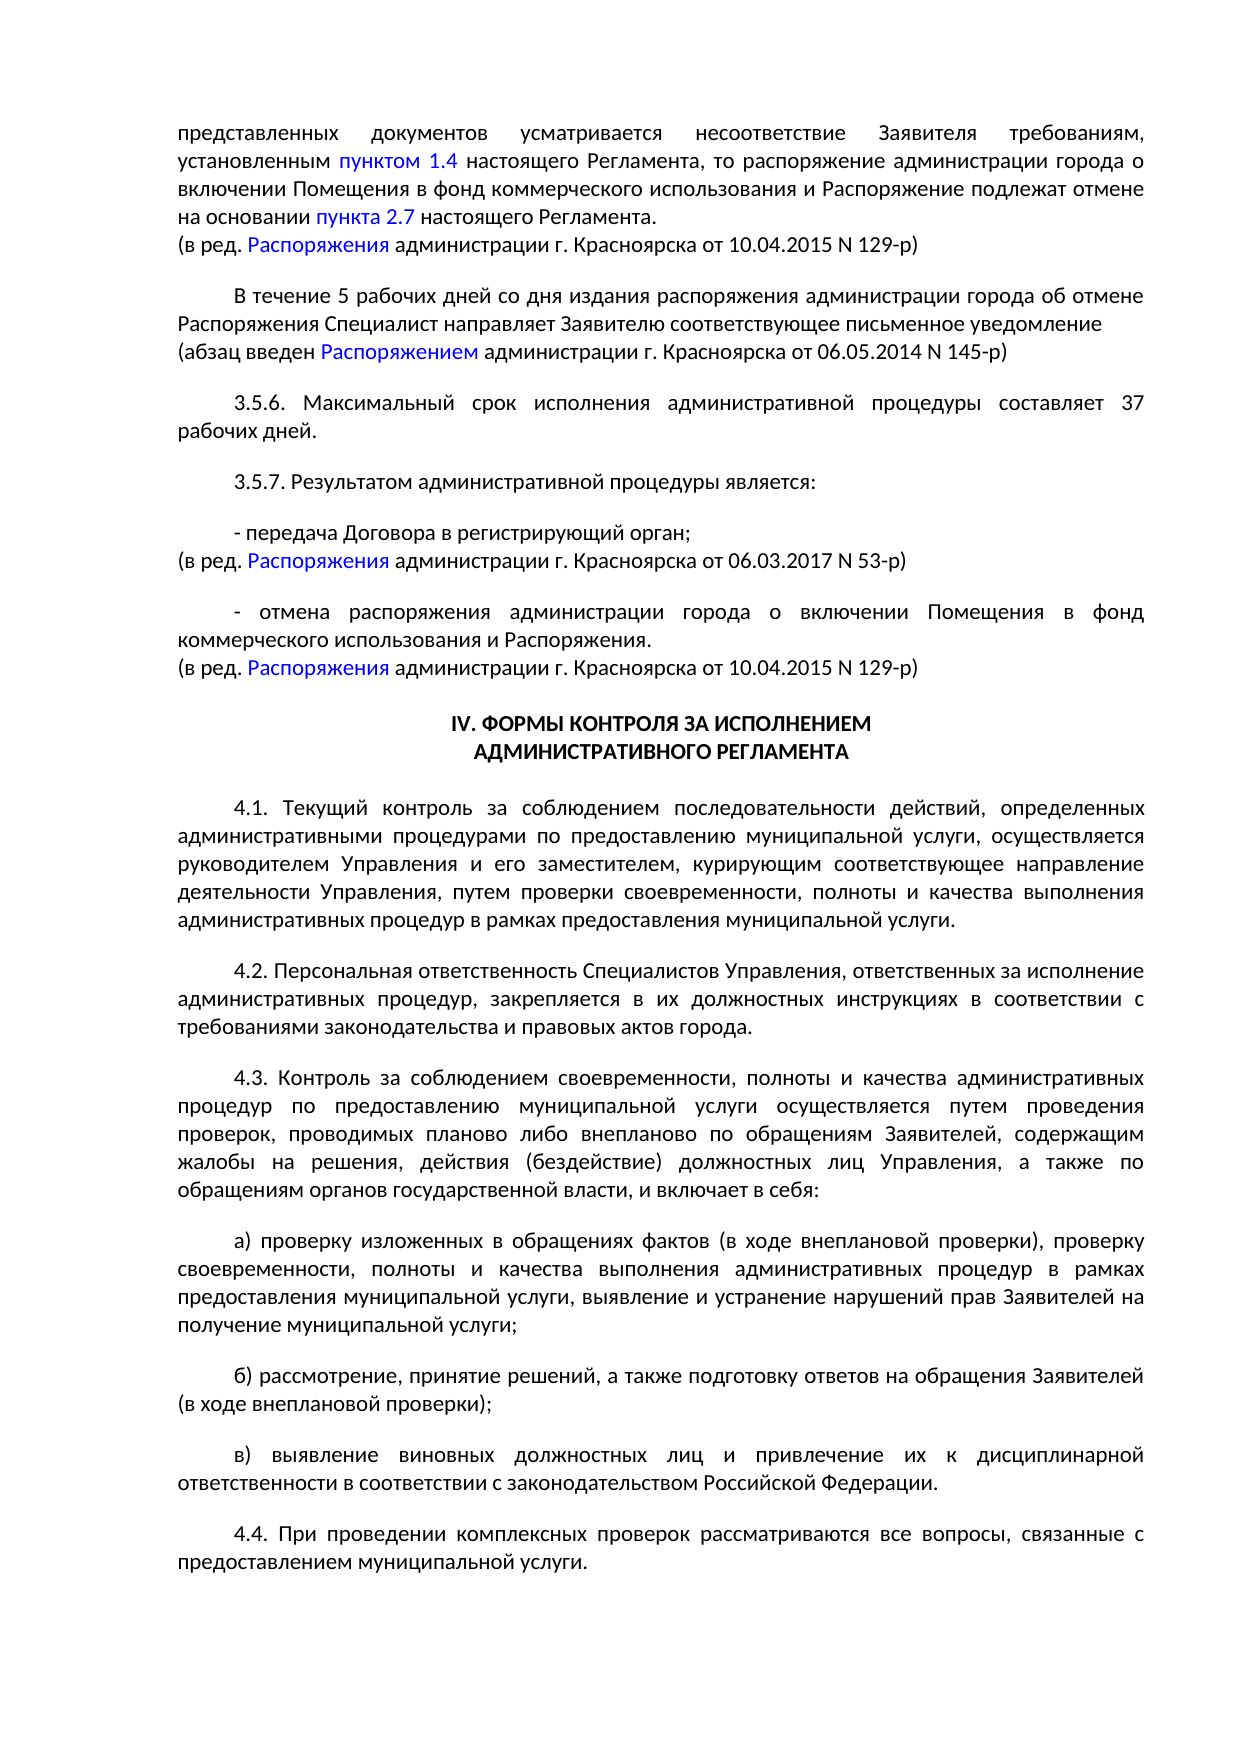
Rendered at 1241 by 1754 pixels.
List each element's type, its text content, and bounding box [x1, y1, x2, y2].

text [177, 118, 1146, 230]
text 4.3. Контроль за соблюдением своевременности, полноты и качества административных процедур по предоставлению муниципальной услуги осуществляется путем проведения проверок, проводимых планово либо внепланово по обращениям Заявителей, содержащим жалобы на решения, действия (бездействие) должностных лиц Управления, а также по обращениям органов государственной власти, и включает в себя: [177, 1063, 1146, 1203]
text (абзац введен Распоряжением администрации г. Красноярска от 06.05.2014 N 145-р) [177, 337, 1146, 365]
text (в ред. Распоряжения администрации г. Красноярска от 10.04.2015 N 129-р) [177, 653, 1146, 681]
text - отмена распоряжения администрации города о включении Помещения в фонд коммерческого использования и Распоряжения. [177, 597, 1146, 653]
text 3.5.6. Максимальный срок исполнения административной процедуры составляет 37 рабочих дней. [177, 388, 1146, 444]
text а) проверку изложенных в обращениях фактов (в ходе внеплановой проверки), проверку своевременности, полноты и качества выполнения административных процедур в рамках предоставления муниципальной услуги, выявление и устранение нарушений прав Заявителей на получение муниципальной услуги; [177, 1226, 1146, 1338]
text - передача Договора в регистрирующий орган; [177, 518, 1146, 546]
text в) выявление виновных должностных лиц и привлечение их к дисциплинарной ответственности в соответствии с законодательством Российской Федерации. [177, 1440, 1146, 1496]
title АДМИНИСТРАТИВНОГО РЕГЛАМЕНТА [177, 737, 1146, 765]
text (в ред. Распоряжения администрации г. Красноярска от 06.03.2017 N 53-р) [177, 546, 1146, 574]
text б) рассмотрение, принятие решений, а также подготовку ответов на обращения Заявителей (в ходе внеплановой проверки); [177, 1361, 1146, 1417]
text В течение 5 рабочих дней со дня издания распоряжения администрации города об отмене Распоряжения Специалист направляет Заявителю соответствующее письменное уведомление [177, 281, 1146, 337]
text 4.4. При проведении комплексных проверок рассматриваются все вопросы, связанные с предоставлением муниципальной услуги. [177, 1519, 1146, 1575]
text (в ред. Распоряжения администрации г. Красноярска от 10.04.2015 N 129-р) [177, 230, 1146, 258]
title IV. ФОРМЫ КОНТРОЛЯ ЗА ИСПОЛНЕНИЕМ [177, 709, 1146, 737]
text 4.1. Текущий контроль за соблюдением последовательности действий, определенных административными процедурами по предоставлению муниципальной услуги, осуществляется руководителем Управления и его заместителем, курирующим соответствующее направление деятельности Управления, путем проверки своевременности, полноты и качества выполнения административных процедур в рамках предоставления муниципальной услуги. [177, 793, 1146, 933]
text 3.5.7. Результатом административной процедуры является: [177, 467, 1146, 495]
text 4.2. Персональная ответственность Специалистов Управления, ответственных за исполнение административных процедур, закрепляется в их должностных инструкциях в соответствии с требованиями законодательства и правовых актов города. [177, 956, 1146, 1040]
